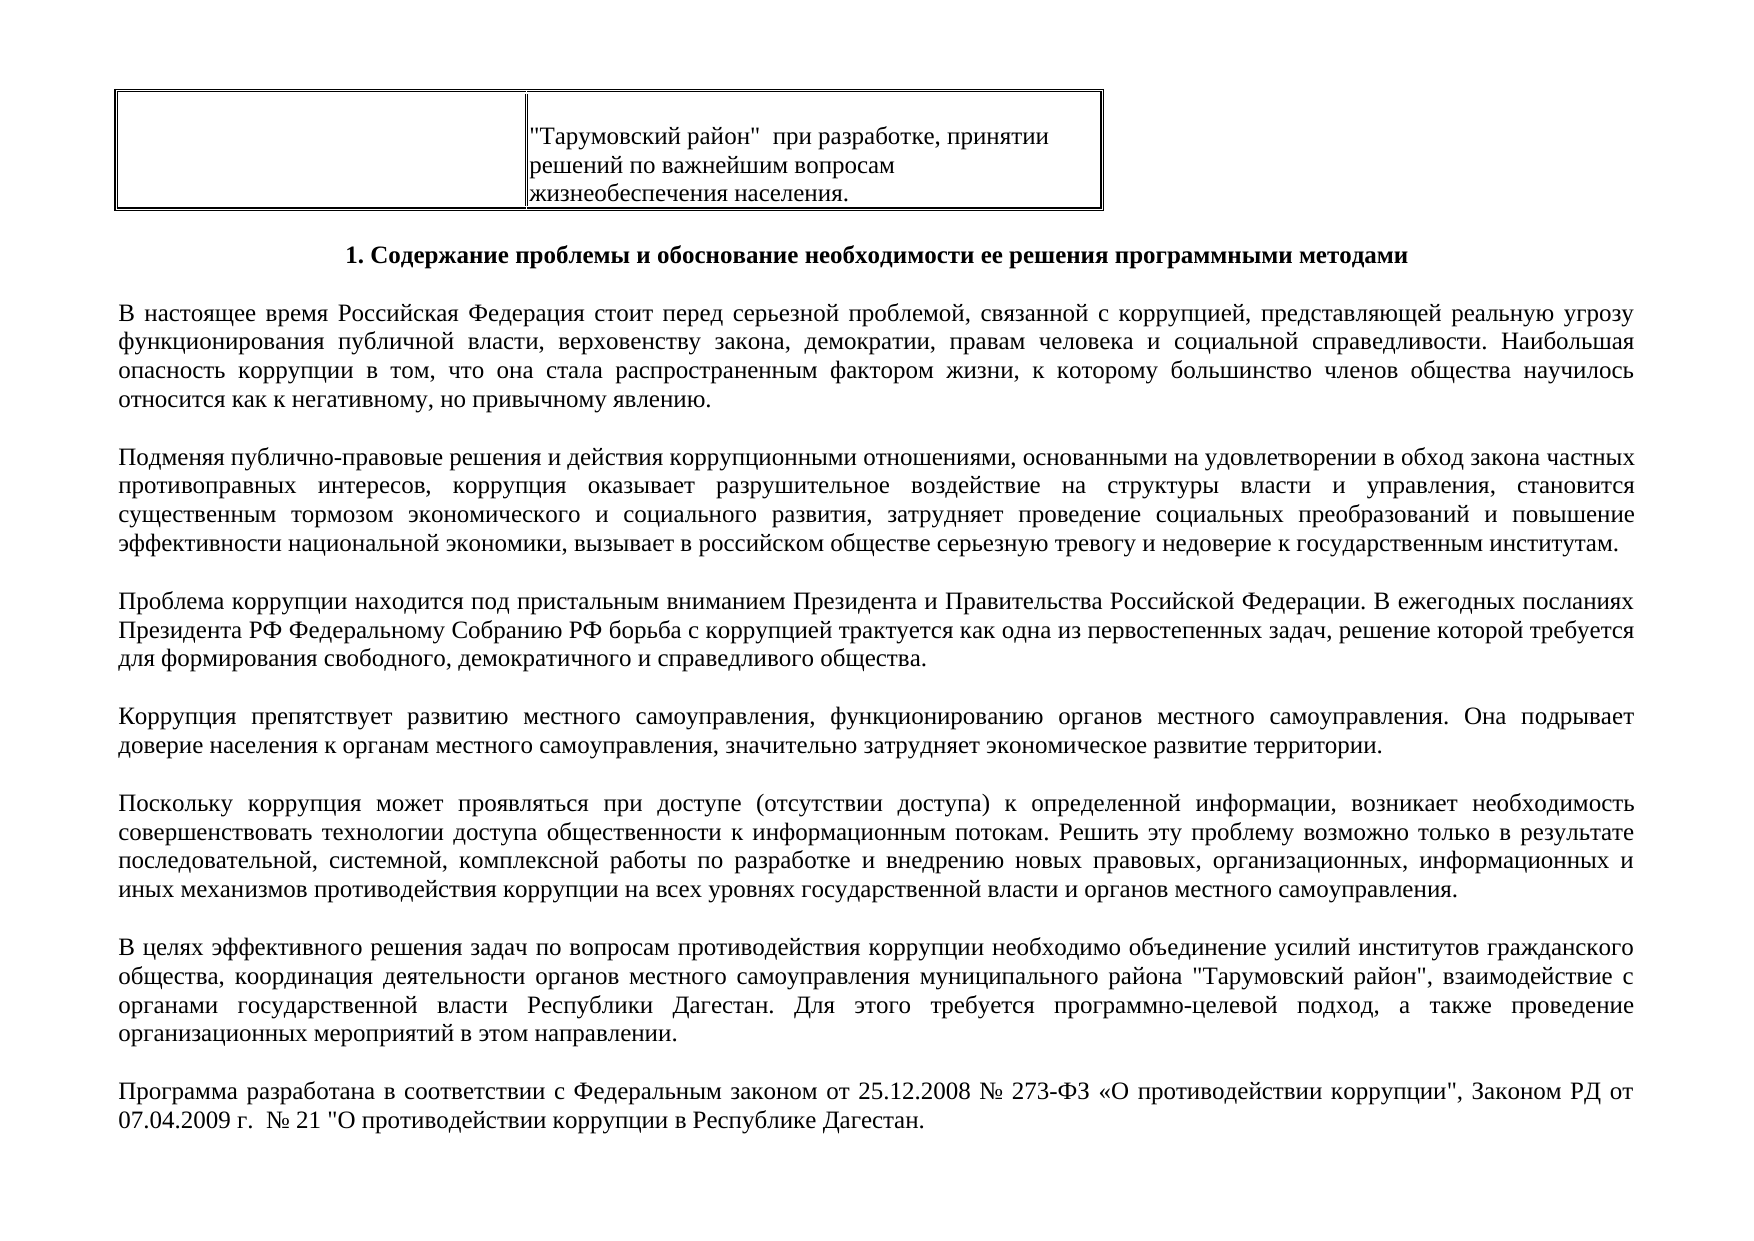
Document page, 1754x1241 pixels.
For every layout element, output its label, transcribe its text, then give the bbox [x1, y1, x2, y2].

text В целях эффективного решения задач по вопросам противодействия коррупции необходимо объединение усилий институтов гражданского общества, координация деятельности органов местного самоуправления муниципального района "Тарумовский район", взаимодействие с органами государственной власти Республики Дагестан. Для этого требуется программно-целевой подход, а также проведение организационных мероприятий в этом направлении. [118, 932, 1636, 1047]
text Коррупция препятствует развитию местного самоуправления, функционированию органов местного самоуправления. Она подрывает доверие населения к органам местного самоуправления, значительно затрудняет экономическое развитие территории. [118, 701, 1636, 759]
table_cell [527, 92, 1100, 207]
text Программа разработана в соответствии с Федеральным законом от 25.12.2008 № 273-ФЗ «О противодействии коррупции", Законом РД от 07.04.2009 г. № 21 "О противодействии коррупции в Республике Дагестан. [118, 1076, 1636, 1134]
text Проблема коррупции находится под пристальным вниманием Президента и Правительства Российской Федерации. В ежегодных посланиях Президента РФ Федеральному Собранию РФ борьба с коррупцией трактуется как одна из первостепенных задач, решение которой требуется для формирования свободного, демократичного и справедливого общества. [118, 586, 1636, 672]
text В настоящее время Российская Федерация стоит перед серьезной проблемой, связанной с коррупцией, представляющей реальную угрозу функционирования публичной власти, верховенству закона, демократии, правам человека и социальной справедливости. Наибольшая опасность коррупции в том, что она стала распространенным фактором жизни, к которому большинство членов общества научилось относится как к негативному, но привычному явлению. [118, 298, 1636, 413]
text 1. Содержание проблемы и обоснование необходимости ее решения программными методами [118, 240, 1636, 268]
text Подменяя публично-правовые решения и действия коррупционными отношениями, основанными на удовлетворении в обход закона частных противоправных интересов, коррупция оказывает разрушительное воздействие на структуры власти и управления, становится существенным тормозом экономического и социального развития, затрудняет проведение социальных преобразований и повышение эффективности национальной экономики, вызывает в российском обществе серьезную тревогу и недоверие к государственным институтам. [118, 442, 1636, 557]
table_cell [118, 92, 527, 207]
text Поскольку коррупция может проявляться при доступе (отсутствии доступа) к определенной информации, возникает необходимость совершенствовать технологии доступа общественности к информационным потокам. Решить эту проблему возможно только в результате последовательной, системной, комплексной работы по разработке и внедрению новых правовых, организационных, информационных и иных механизмов противодействия коррупции на всех уровнях государственной власти и органов местного самоуправления. [118, 788, 1636, 903]
